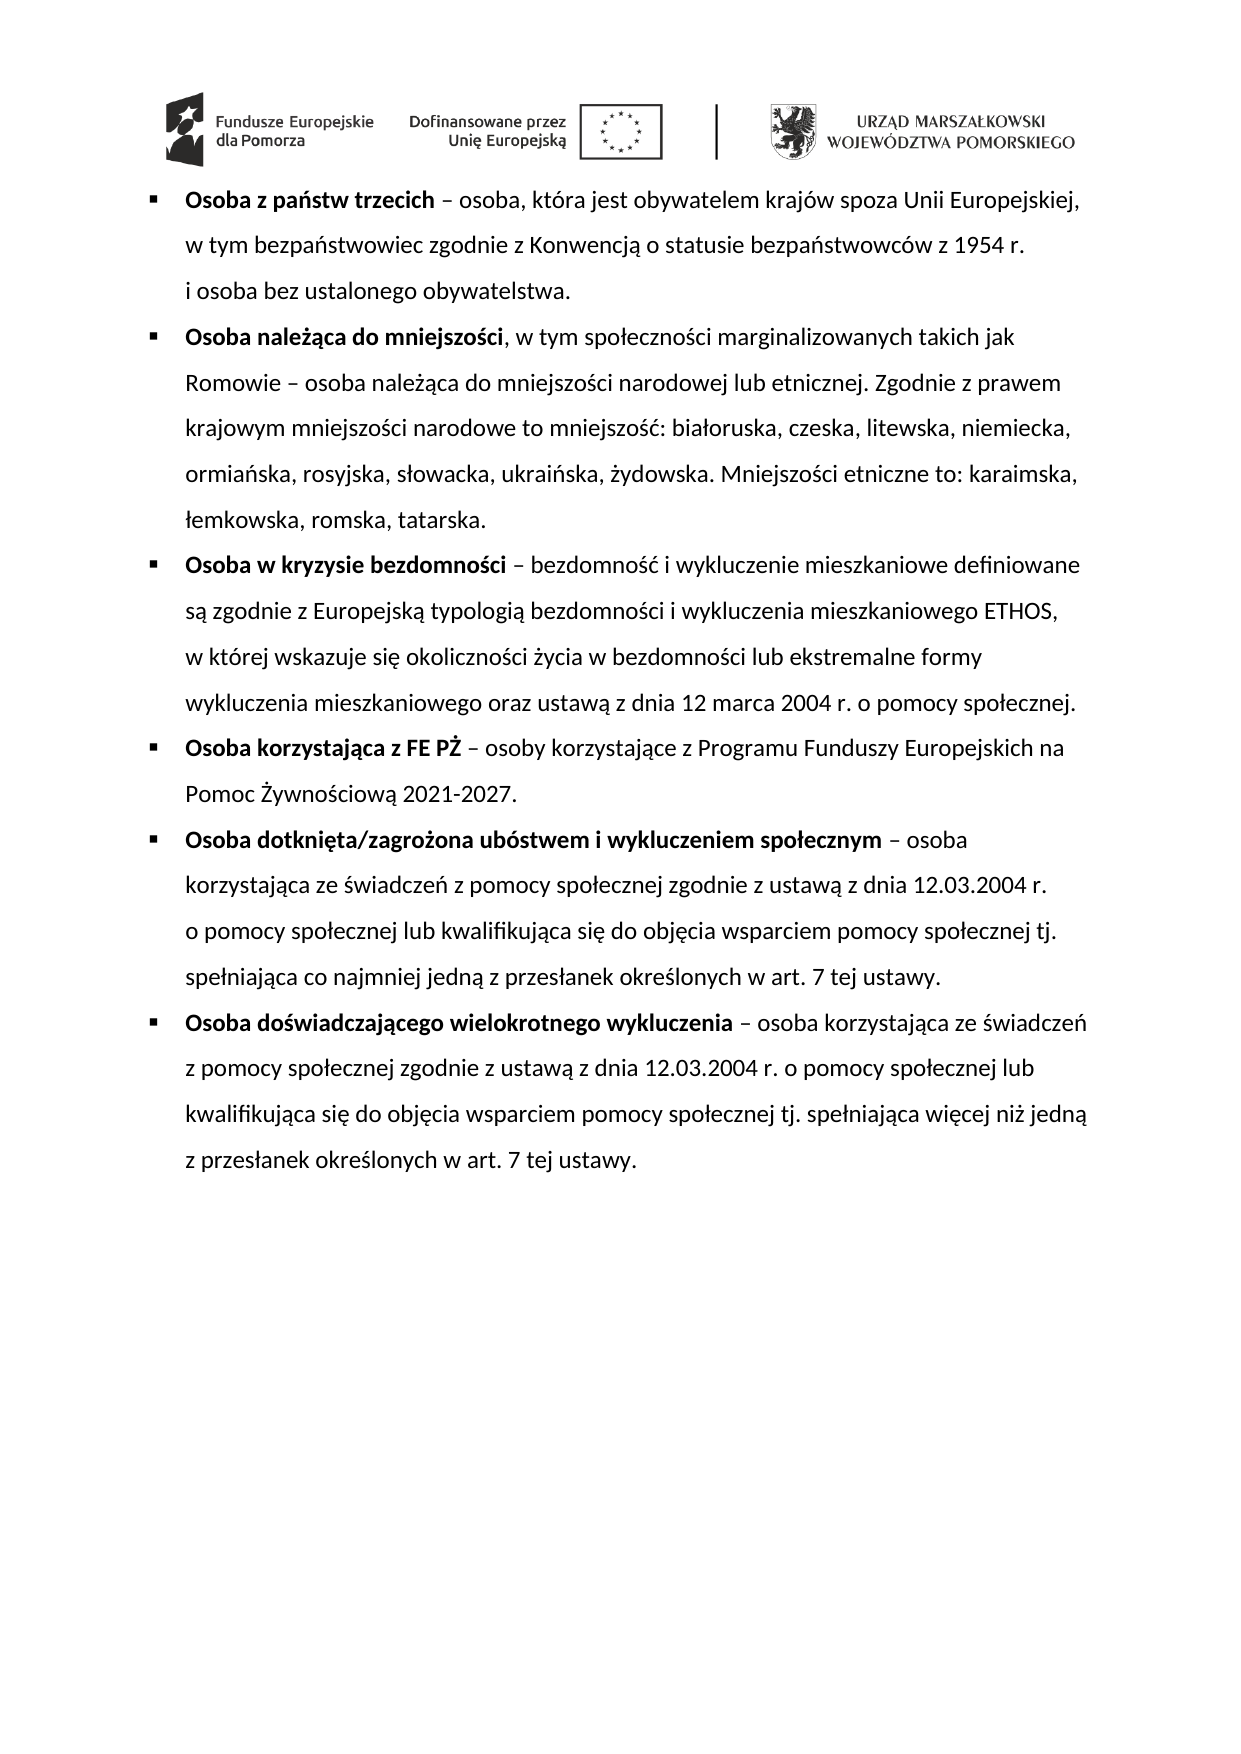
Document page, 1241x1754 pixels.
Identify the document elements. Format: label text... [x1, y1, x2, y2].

list w której wskazuje się okoliczności życia w bezdomności lub ekstremalne formy wykluczenia mieszkaniowego oraz ustawą z dnia 12 marca 2004 r. o pomocy społecznej. [185, 641, 1093, 717]
list Osoba w kryzysie bezdomności – bezdomność i wykluczenie mieszkaniowe definiowane są zgodnie z Europejską typologią bezdomności i wykluczenia mieszkaniowego ETHOS, [148, 549, 1093, 626]
list Osoba należąca do mniejszości, w tym społeczności marginalizowanych takich jak Romowie – osoba należąca do mniejszości narodowej lub etnicznej. Zgodnie z prawem krajowym mniejszości narodowe to mniejszość: białoruska, czeska, litewska, niemiecka, ormiańska, rosyjska, słowacka, ukraińska, żydowska. Mniejszości etniczne to: karaimska, łemkowska, romska, tatarska. [148, 321, 1093, 534]
list Osoba doświadczającego wielokrotnego wykluczenia – osoba korzystająca ze świadczeń z pomocy społecznej zgodnie z ustawą z dnia 12.03.2004 r. o pomocy społecznej lub kwalifikująca się do objęcia wsparciem pomocy społecznej tj. spełniająca więcej niż jedną z przesłanek określonych w art. 7 tej ustawy. [148, 1007, 1093, 1174]
picture [147, 73, 1093, 184]
list Osoba z państw trzecich – osoba, która jest obywatelem krajów spoza Unii Europejskiej, w tym bezpaństwowiec zgodnie z Konwencją o statusie bezpaństwowców z 1954 r. [148, 184, 1093, 260]
list i osoba bez ustalonego obywatelstwa. [185, 275, 1093, 306]
list o pomocy społecznej lub kwalifikująca się do objęcia wsparciem pomocy społecznej tj. spełniająca co najmniej jedną z przesłanek określonych w art. 7 tej ustawy. [185, 915, 1093, 992]
list Osoba korzystająca z FE PŻ – osoby korzystające z Programu Funduszy Europejskich na Pomoc Żywnościową 2021-2027. [148, 732, 1093, 809]
list Osoba dotknięta/zagrożona ubóstwem i wykluczeniem społecznym – osoba korzystająca ze świadczeń z pomocy społecznej zgodnie z ustawą z dnia 12.03.2004 r. [148, 824, 1093, 900]
